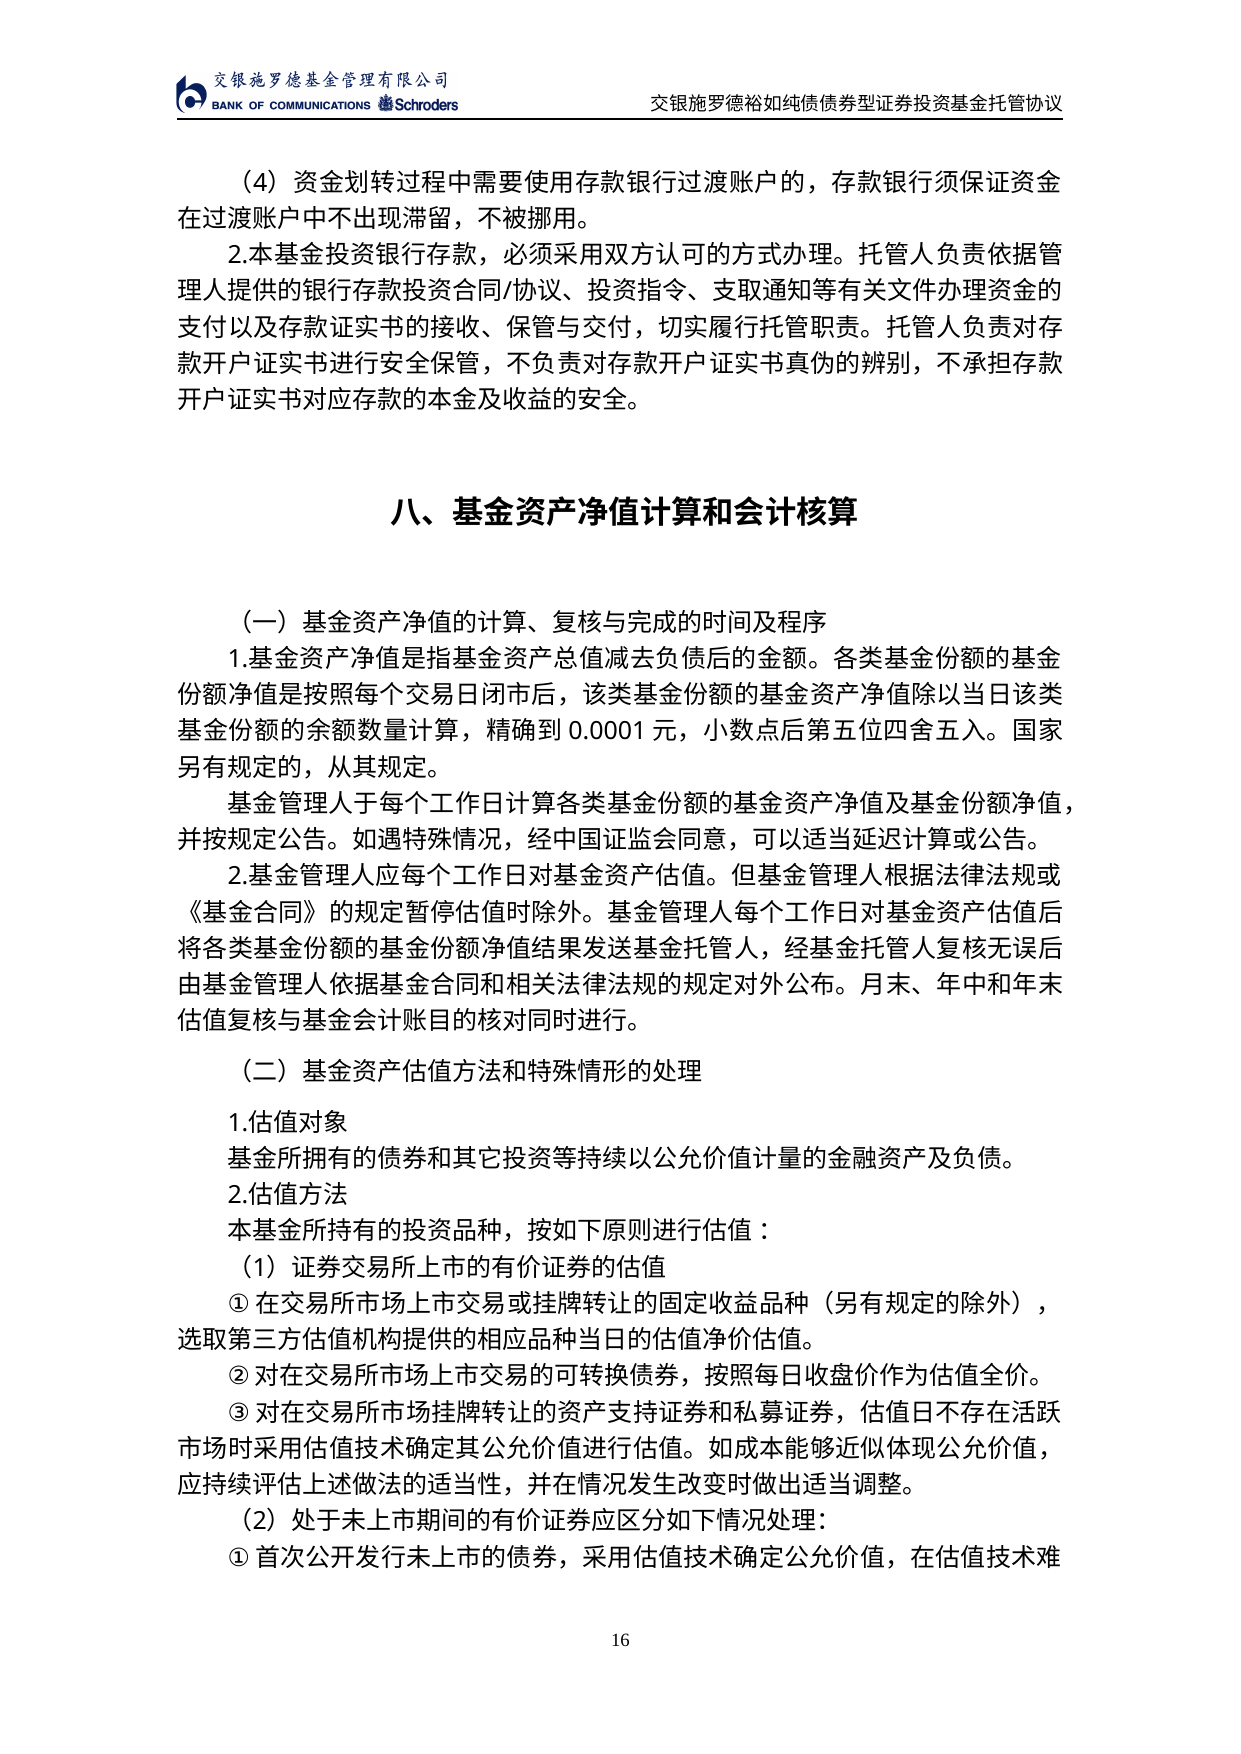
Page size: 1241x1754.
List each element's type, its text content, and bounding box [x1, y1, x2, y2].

text （1）证券交易所上市的有价证券的估值 [177, 1247, 1063, 1283]
subtitle 八、基金资产净值计算和会计核算 [177, 477, 1063, 542]
text （2）处于未上市期间的有价证券应区分如下情况处理： [177, 1501, 1063, 1537]
text 2.本基金投资银行存款，必须采用双方认可的方式办理。托管人负责依据管理人提供的银行存款投资合同/协议、投资指令、支取通知等有关文件办理资金的支付以及存款证实书的接收、保管与交付，切实履行托管职责。托管人负责对存款开户证实书进行安全保管，不负责对存款开户证实书真伪的辨别，不承担存款开户证实书对应存款的本金及收益的安全。 [177, 234, 1063, 416]
text 基金管理人于每个工作日计算各类基金份额的基金资产净值及基金份额净值，并按规定公告。如遇特殊情况，经中国证监会同意，可以适当延迟计算或公告。 [177, 783, 1063, 856]
text （4）资金划转过程中需要使用存款银行过渡账户的，存款银行须保证资金在过渡账户中不出现滞留，不被挪用。 [177, 162, 1063, 234]
text ①在交易所市场上市交易或挂牌转让的固定收益品种（另有规定的除外），选取第三方估值机构提供的相应品种当日的估值净价估值。 [177, 1283, 1063, 1356]
text 1.估值对象 [177, 1102, 1063, 1138]
text 本基金所持有的投资品种，按如下原则进行估值 ： [177, 1211, 1063, 1247]
text （一）基金资产净值的计算、复核与完成的时间及程序 [177, 602, 1063, 638]
text 1.基金资产净值是指基金资产总值减去负债后的金额。各类基金份额的基金份额净值是按照每个交易日闭市后，该类基金份额的基金资产净值除以当日该类基金份额的余额数量计算，精确到0.0001元，小数点后第五位四舍五入。国家另有规定的，从其规定。 [177, 638, 1063, 783]
text （二）基金资产估值方法和特殊情形的处理 [177, 1037, 1063, 1102]
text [177, 1537, 1063, 1573]
text 2.基金管理人应每个工作日对基金资产估值。但基金管理人根据法律法规或《基金合同》的规定暂停估值时除外。基金管理人每个工作日对基金资产估值后，将各类基金份额的基金份额净值结果发送基金托管人，经基金托管人复核无误后，由基金管理人依据基金合同和相关法律法规的规定对外公布。月末、年中和年末估值复核与基金会计账目的核对同时进行。 [177, 856, 1063, 1037]
text 基金所拥有的债券和其它投资等持续以公允价值计量的金融资产及负债。 [177, 1138, 1063, 1174]
text ③对在交易所市场挂牌转让的资产支持证券和私募证券，估值日不存在活跃市场时采用估值技术确定其公允价值进行估值。如成本能够近似体现公允价值，应持续评估上述做法的适当性，并在情况发生改变时做出适当调整。 [177, 1392, 1063, 1501]
picture [176, 71, 458, 113]
text 2.估值方法 [177, 1174, 1063, 1211]
text ②对在交易所市场上市交易的可转换债券，按照每日收盘价作为估值全价。 [177, 1356, 1063, 1392]
